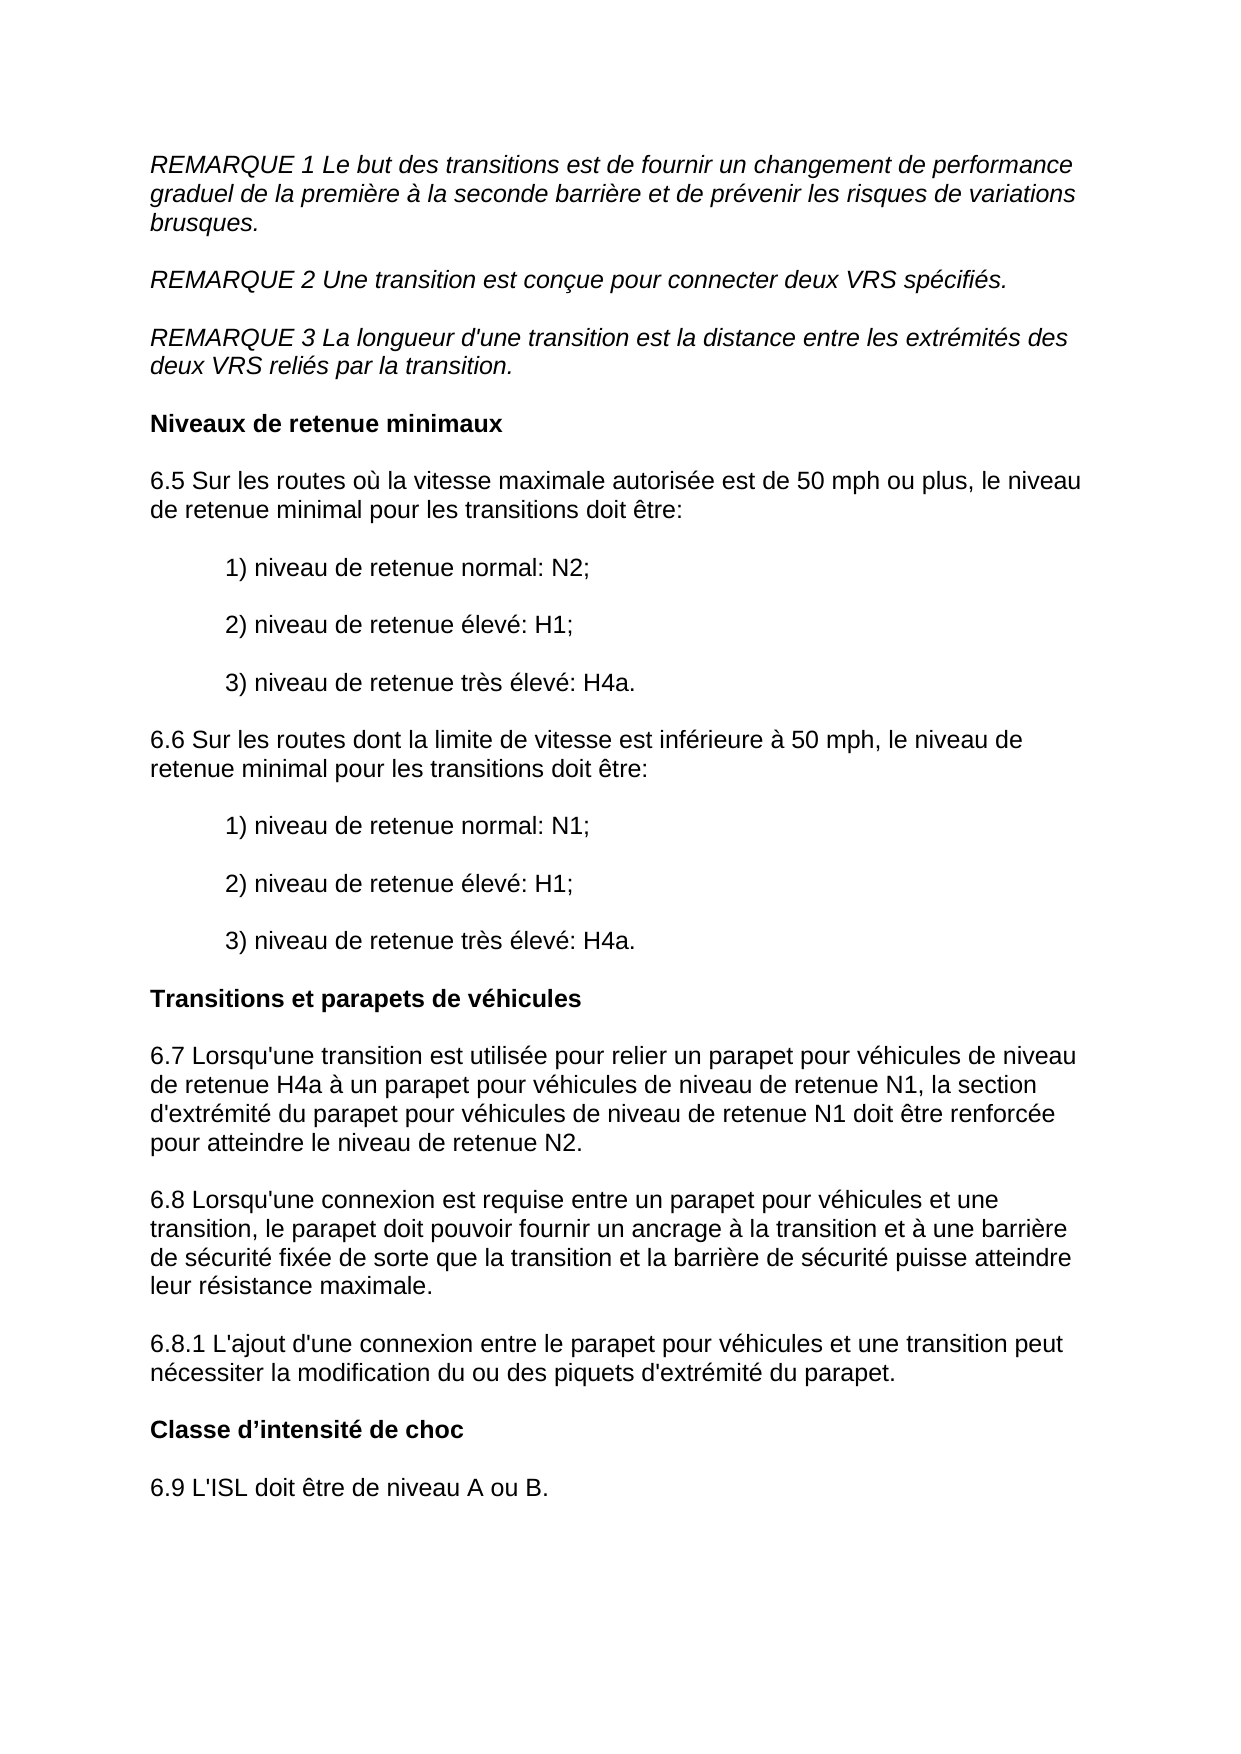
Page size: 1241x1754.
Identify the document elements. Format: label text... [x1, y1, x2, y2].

text 6.8 Lorsqu'une connexion est requise entre un parapet pour véhicules et une transition, le parapet doit pouvoir fournir un ancrage à la transition et à une barrière de sécurité fixée de sorte que la transition et la barrière de sécurité puisse atteindre leur résistance maximale. [150, 1185, 1090, 1300]
text 2) niveau de retenue élevé: H1; [225, 610, 1090, 639]
text 2) niveau de retenue élevé: H1; [225, 869, 1090, 897]
text 1) niveau de retenue normal: N2; [225, 552, 1090, 581]
text 3) niveau de retenue très élevé: H4a. [225, 926, 1090, 955]
text 6.9 L'ISL doit être de niveau A ou B. [150, 1472, 1090, 1501]
text 6.5 Sur les routes où la vitesse maximale autorisée est de 50 mph ou plus, le niveau de retenue minimal pour les transitions doit être: [150, 466, 1090, 524]
subtitle Classe d’intensité de choc [150, 1415, 1090, 1444]
subtitle Niveaux de retenue minimaux [150, 409, 1090, 437]
text 6.8.1 L'ajout d'une connexion entre le parapet pour véhicules et une transition peut nécessiter la modification du ou des piquets d'extrémité du parapet. [150, 1329, 1090, 1386]
text 6.7 Lorsqu'une transition est utilisée pour relier un parapet pour véhicules de niveau de retenue H4a à un parapet pour véhicules de niveau de retenue N1, la section d'extrémité du parapet pour véhicules de niveau de retenue N1 doit être renforcée pour atteindre le niveau de retenue N2. [150, 1041, 1090, 1156]
subtitle Transitions et parapets de véhicules [150, 984, 1090, 1012]
text 6.6 Sur les routes dont la limite de vitesse est inférieure à 50 mph, le niveau de retenue minimal pour les transitions doit être: [150, 725, 1090, 782]
text 3) niveau de retenue très élevé: H4a. [225, 667, 1090, 696]
text REMARQUE 1 Le but des transitions est de fournir un changement de performance graduel de la première à la seconde barrière et de prévenir les risques de variations brusques. [150, 150, 1090, 236]
text 1) niveau de retenue normal: N1; [225, 811, 1090, 840]
text REMARQUE 3 La longueur d'une transition est la distance entre les extrémités des deux VRS reliés par la transition. [150, 322, 1090, 380]
text REMARQUE 2 Une transition est conçue pour connecter deux VRS spécifiés. [150, 265, 1090, 294]
